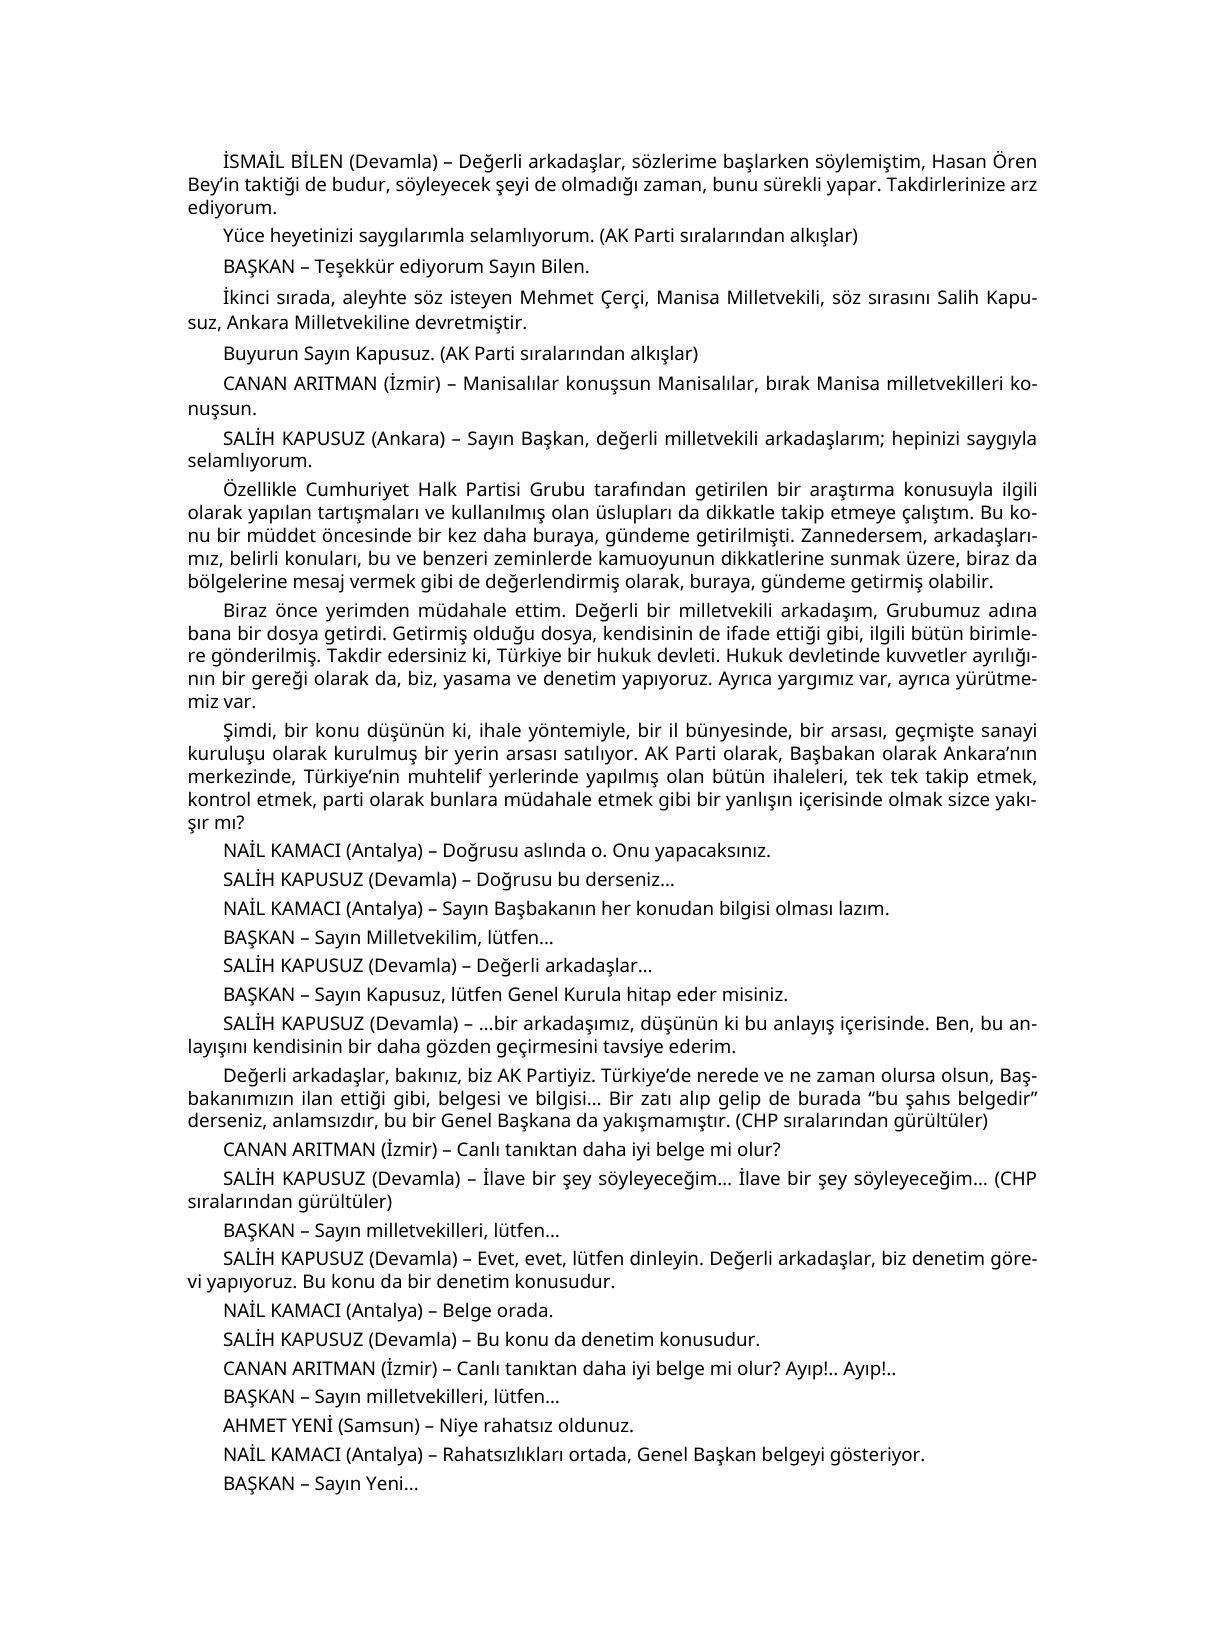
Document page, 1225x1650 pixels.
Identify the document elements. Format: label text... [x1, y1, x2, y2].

text Buyurun Sayın Kapusuz. (AK Parti sıralarından alkışlar) [187, 340, 1037, 365]
text Yüce heyetinizi saygılarımla selamlıyorum. (AK Parti sıralarından alkışlar) [187, 224, 1037, 247]
text BAŞKAN – Sayın Kapusuz, lütfen Genel Kurula hitap eder misiniz. [187, 983, 1037, 1006]
text AHMET YENİ (Samsun) – Niye rahatsız oldunuz. [187, 1414, 1037, 1437]
text SALİH KAPUSUZ (Devamla) – Doğrusu bu derseniz… [187, 868, 1037, 891]
text BAŞKAN – Sayın Milletvekilim, lütfen… [187, 926, 1037, 949]
text NAİL KAMACI (Antalya) – Doğrusu aslında o. Onu yapacaksınız. [187, 839, 1037, 862]
text SALİH KAPUSUZ (Devamla) – İlave bir şey söyleyeceğim… İlave bir şey söyleyeceğim… (CHP sıralarından gürültüler) [187, 1167, 1037, 1213]
text İkinci sırada, aleyhte söz isteyen Mehmet Çerçi, Manisa Milletvekili, söz sırasını Salih Kapusuz, Ankara Milletvekiline devretmiştir. [187, 284, 1037, 334]
text SALİH KAPUSUZ (Ankara) – Sayın Başkan, değerli milletvekili arkadaşlarım; hepinizi saygıyla selamlıyorum. [187, 427, 1037, 472]
text BAŞKAN – Teşekkür ediyorum Sayın Bilen. [187, 253, 1037, 278]
text NAİL KAMACI (Antalya) – Rahatsızlıkları ortada, Genel Başkan belgeyi gösteriyor. [187, 1443, 1037, 1466]
text BAŞKAN – Sayın Yeni... [187, 1472, 1037, 1494]
text SALİH KAPUSUZ (Devamla) – Evet, evet, lütfen dinleyin. Değerli arkadaşlar, biz denetim görevi yapıyoruz. Bu konu da bir denetim konusudur. [187, 1247, 1037, 1293]
text CANAN ARITMAN (İzmir) – Manisalılar konuşsun Manisalılar, bırak Manisa milletvekilleri konuşsun. [187, 371, 1037, 421]
text SALİH KAPUSUZ (Devamla) – …bir arkadaşımız, düşünün ki bu anlayış içerisinde. Ben, bu anlayışını kendisinin bir daha gözden geçirmesini tavsiye ederim. [187, 1012, 1037, 1058]
text Biraz önce yerimden müdahale ettim. Değerli bir milletvekili arkadaşım, Grubumuz adına bana bir dosya getirdi. Getirmiş olduğu dosya, kendisinin de ifade ettiği gibi, ilgili bütün birimlere gönderilmiş. Takdir edersiniz ki, Türkiye bir hukuk devleti. Hukuk devletinde kuvvetler ayrılığının bir gereği olarak da, biz, yasama ve denetim yapıyoruz. Ayrıca yargımız var, ayrıca yürütmemiz var. [187, 599, 1037, 713]
text CANAN ARITMAN (İzmir) – Canlı tanıktan daha iyi belge mi olur? Ayıp!.. Ayıp!.. [187, 1357, 1037, 1379]
text SALİH KAPUSUZ (Devamla) – Bu konu da denetim konusudur. [187, 1328, 1037, 1351]
text Özellikle Cumhuriyet Halk Partisi Grubu tarafından getirilen bir araştırma konusuyla ilgili olarak yapılan tartışmaları ve kullanılmış olan üslupları da dikkatle takip etmeye çalıştım. Bu konu bir müddet öncesinde bir kez daha buraya, gündeme getirilmişti. Zannedersem, arkadaşlarımız, belirli konuları, bu ve benzeri zeminlerde kamuoyunun dikkatlerine sunmak üzere, biraz da bölgelerine mesaj vermek gibi de değerlendirmiş olarak, buraya, gündeme getirmiş olabilir. [187, 478, 1037, 593]
text NAİL KAMACI (Antalya) – Sayın Başbakanın her konudan bilgisi olması lazım. [187, 897, 1037, 920]
text Değerli arkadaşlar, bakınız, biz AK Partiyiz. Türkiye’de nerede ve ne zaman olursa olsun, Başbakanımızın ilan ettiği gibi, belgesi ve bilgisi… Bir zatı alıp gelip de burada “bu şahıs belgedir” derseniz, anlamsızdır, bu bir Genel Başkana da yakışmamıştır. (CHP sıralarından gürültüler) [187, 1064, 1037, 1132]
text CANAN ARITMAN (İzmir) – Canlı tanıktan daha iyi belge mi olur? [187, 1138, 1037, 1161]
text BAŞKAN – Sayın milletvekilleri, lütfen… [187, 1219, 1037, 1242]
text NAİL KAMACI (Antalya) – Belge orada. [187, 1299, 1037, 1322]
text İSMAİL BİLEN (Devamla) – Değerli arkadaşlar, sözlerime başlarken söylemiştim, Hasan Ören Bey’in taktiği de budur, söyleyecek şeyi de olmadığı zaman, bunu sürekli yapar. Takdirlerinize arz ediyorum. [187, 150, 1037, 219]
text BAŞKAN – Sayın milletvekilleri, lütfen… [187, 1385, 1037, 1408]
text SALİH KAPUSUZ (Devamla) – Değerli arkadaşlar… [187, 954, 1037, 977]
text Şimdi, bir konu düşünün ki, ihale yöntemiyle, bir il bünyesinde, bir arsası, geçmişte sanayi kuruluşu olarak kurulmuş bir yerin arsası satılıyor. AK Parti olarak, Başbakan olarak Ankara’nın merkezinde, Türkiye’nin muhtelif yerlerinde yapılmış olan bütün ihaleleri, tek tek takip etmek, kontrol etmek, parti olarak bunlara müdahale etmek gibi bir yanlışın içerisinde olmak sizce yakışır mı? [187, 719, 1037, 834]
